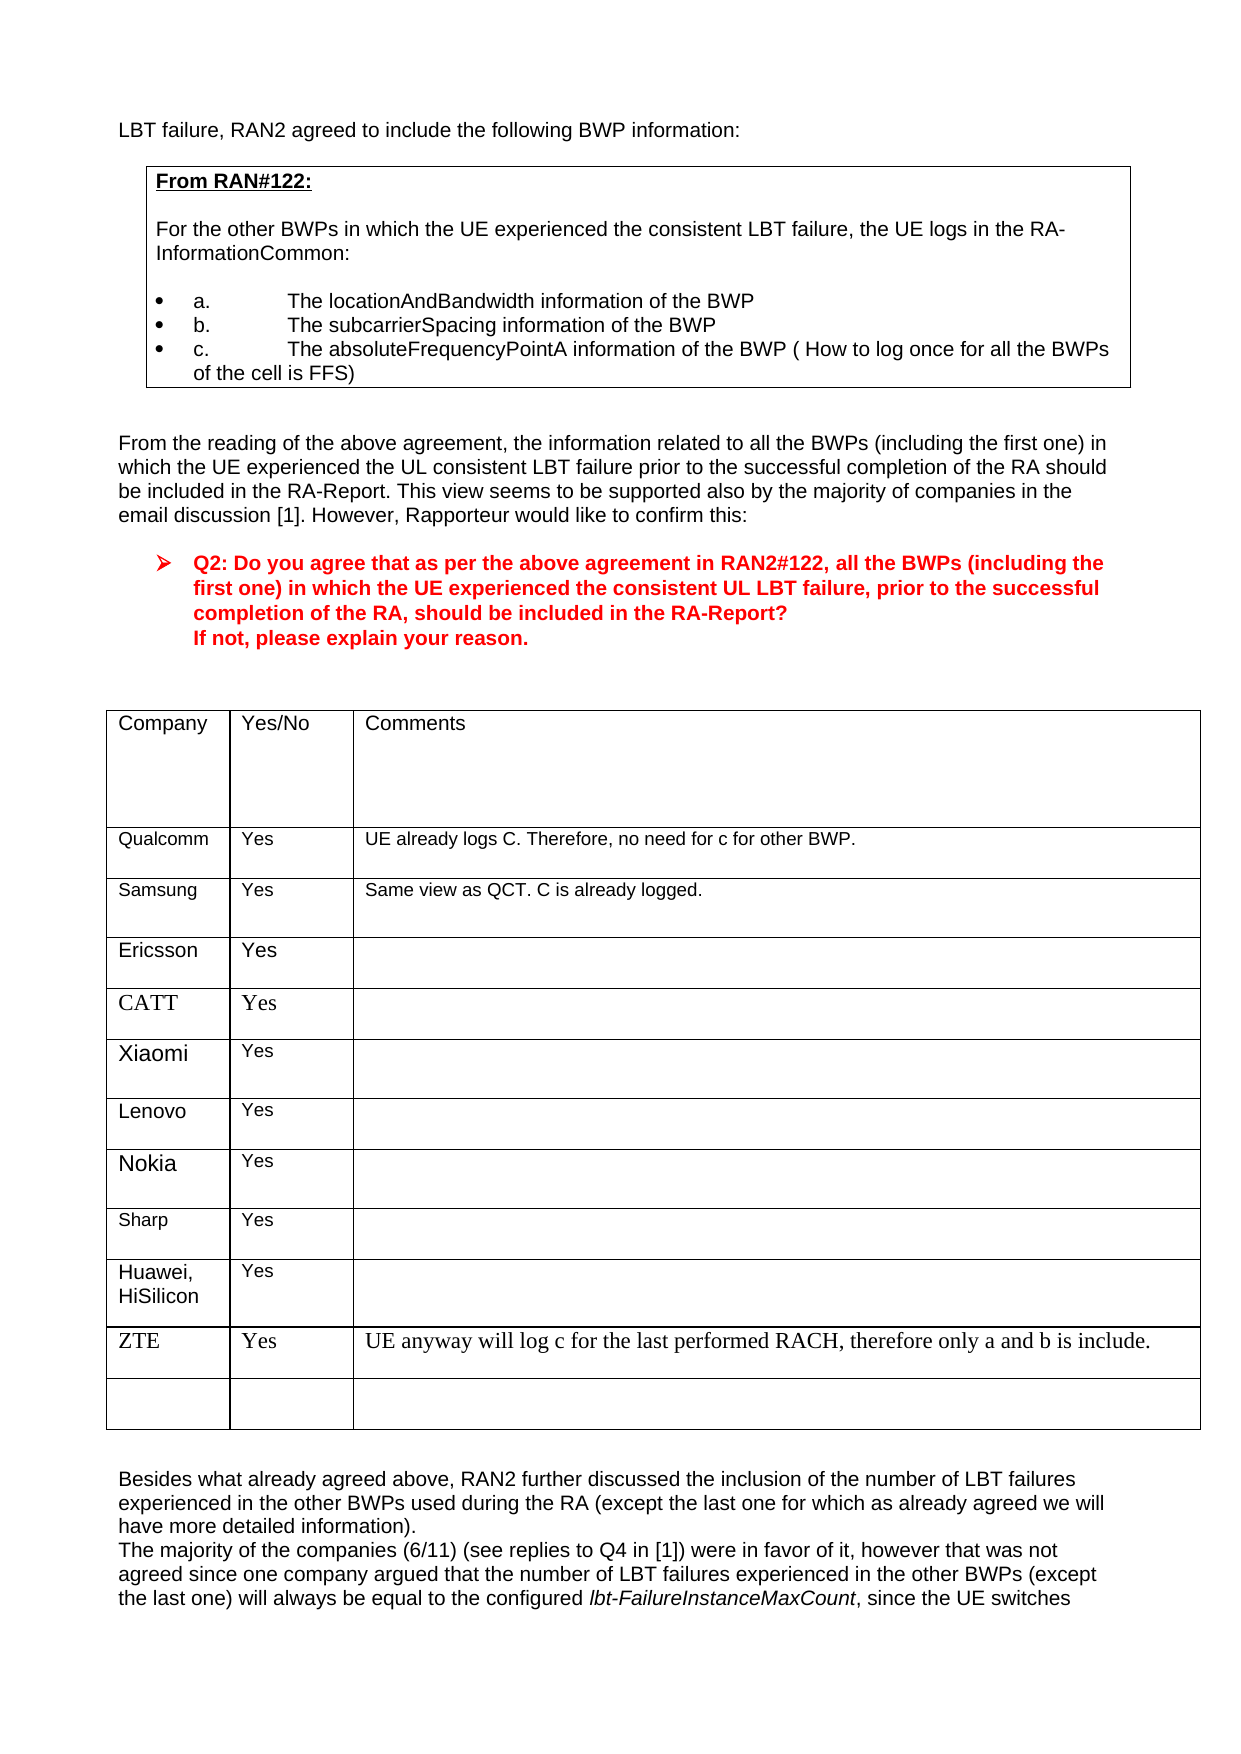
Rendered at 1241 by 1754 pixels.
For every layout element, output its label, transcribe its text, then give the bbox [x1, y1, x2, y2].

table_cell Yes [231, 1260, 353, 1326]
table_cell Yes [231, 879, 353, 937]
table_cell UE anyway will log c for the last performed RACH, therefore only a and b is include. [354, 1328, 1200, 1378]
table_cell Huawei, HiSilicon [107, 1260, 229, 1326]
list c. The absoluteFrequencyPointA information of the BWP ( How to log once for all the BWPs of the cell is FFS) [147, 334, 1130, 387]
table_cell [354, 1040, 1200, 1098]
table_cell [354, 1260, 1200, 1326]
list If not, please explain your reason. [193, 626, 1122, 650]
table_cell Yes [231, 1150, 353, 1207]
table_cell Yes [231, 1040, 353, 1098]
table_cell [354, 989, 1200, 1039]
table_cell CATT [107, 989, 229, 1039]
list From the reading of the above agreement, the information related to all the BWPs (including the first one) in which the UE experienced the UL consistent LBT failure prior to the successful completion of the RA should be included in the RA-Report. This view seems to be supported also by the majority of companies in the email discussion [1]. However, Rapporteur would like to confirm this: [118, 431, 1122, 527]
table_cell [354, 1099, 1200, 1149]
table_cell UE already logs C. Therefore, no need for c for other BWP. [354, 828, 1200, 878]
table_cell Qualcomm [107, 828, 229, 878]
table_header Yes/No [231, 711, 353, 827]
table_cell Yes [231, 938, 353, 988]
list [118, 118, 1122, 142]
table_cell Xiaomi [107, 1040, 229, 1098]
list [118, 1538, 1122, 1610]
table_cell Yes [231, 1328, 353, 1378]
table_cell Yes [231, 1099, 353, 1149]
table_cell Nokia [107, 1150, 229, 1207]
table_header Company [107, 711, 229, 827]
table_cell Yes [231, 828, 353, 878]
list b. The subcarrierSpacing information of the BWP [147, 310, 1130, 334]
table_cell Yes [231, 1209, 353, 1259]
table_cell Sharp [107, 1209, 229, 1259]
table_header Comments [354, 711, 1200, 827]
text From RAN#122: [147, 167, 1130, 193]
table_cell ZTE [107, 1328, 229, 1378]
table_cell [354, 938, 1200, 988]
list Besides what already agreed above, RAN2 further discussed the inclusion of the number of LBT failures experienced in the other BWPs used during the RA (except the last one for which as already agreed we will have more detailed information). [118, 1466, 1122, 1538]
list a. The locationAndBandwidth information of the BWP [147, 286, 1130, 310]
table_cell Yes [231, 989, 353, 1039]
table_cell [354, 1379, 1200, 1429]
list Q2: Do you agree that as per the above agreement in RAN2#122, all the BWPs (including the first one) in which the UE experienced the consistent UL LBT failure, prior to the successful completion of the RA, should be included in the RA-Report? [156, 551, 1122, 625]
table_cell Lenovo [107, 1099, 229, 1149]
table_cell [107, 1379, 229, 1429]
table_cell [231, 1379, 353, 1429]
table_cell Ericsson [107, 938, 229, 988]
table_cell [354, 1150, 1200, 1207]
table_cell [354, 1209, 1200, 1259]
text For the other BWPs in which the UE experienced the consistent LBT failure, the UE logs in the RA-InformationCommon: [147, 214, 1130, 265]
table_cell Samsung [107, 879, 229, 937]
table_cell Same view as QCT. C is already logged. [354, 879, 1200, 937]
